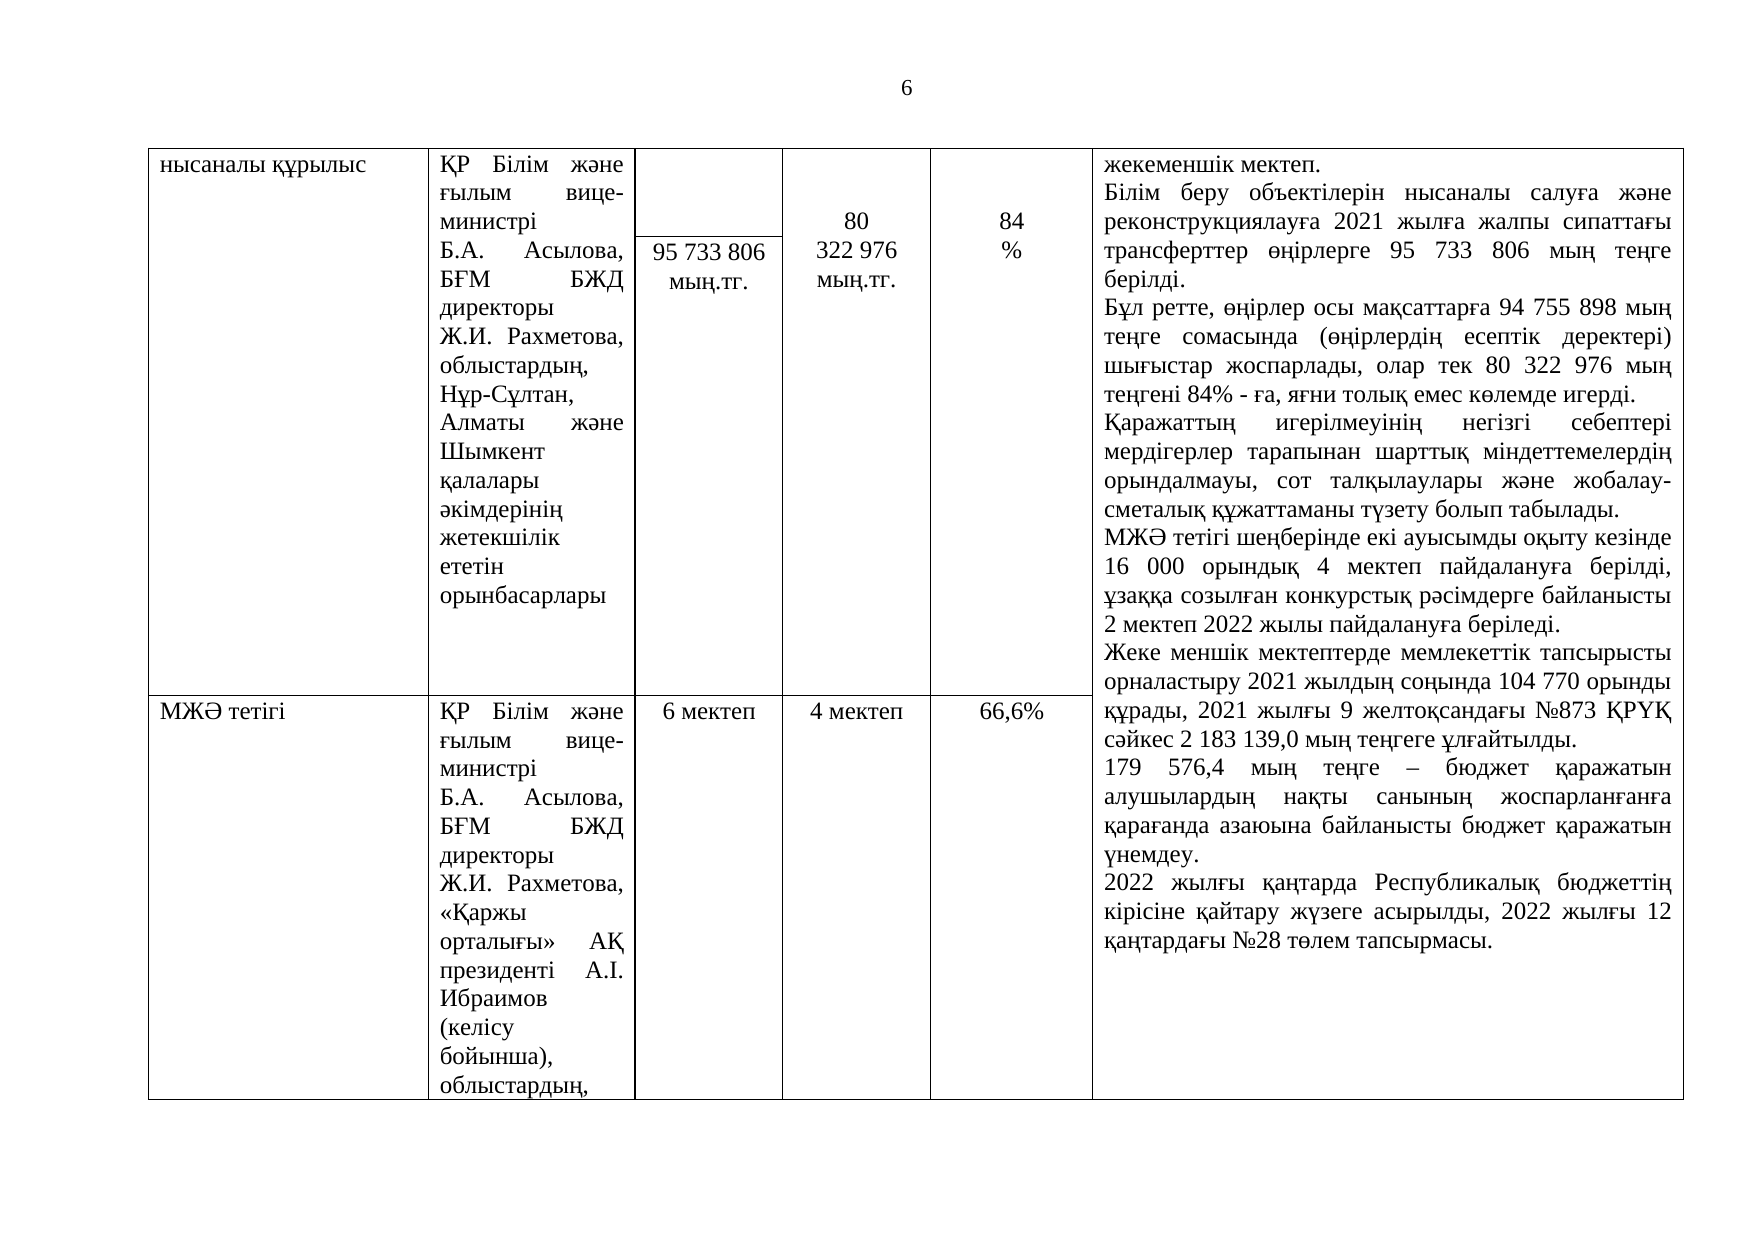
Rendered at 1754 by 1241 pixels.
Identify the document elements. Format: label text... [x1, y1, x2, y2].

table_cell ҚР Білім және ғылым вице-министрі Б.А. Асылова, БҒМ БЖД директоры Ж.И. Рахметова, облыстардың, Нұр-Сұлтан, Алматы және Шымкент қалалары әкімдерінің жетекшілік ететін орынбасарлары [429, 149, 634, 695]
table_cell нысаналы құрылыс [149, 149, 428, 695]
table_cell МЖӘ тетігі [149, 696, 428, 1098]
table_cell 66,6% [931, 696, 1092, 1098]
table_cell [429, 696, 634, 1098]
table_cell 84 % [931, 149, 1092, 695]
table_cell 95 733 806 мың.тг. [636, 237, 782, 695]
table_cell [636, 149, 782, 236]
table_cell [1093, 149, 1683, 1098]
table_cell 4 мектеп [783, 696, 930, 1098]
table_cell 6 мектеп [636, 696, 782, 1098]
table_cell 80 322 976 мың.тг. [783, 149, 930, 695]
